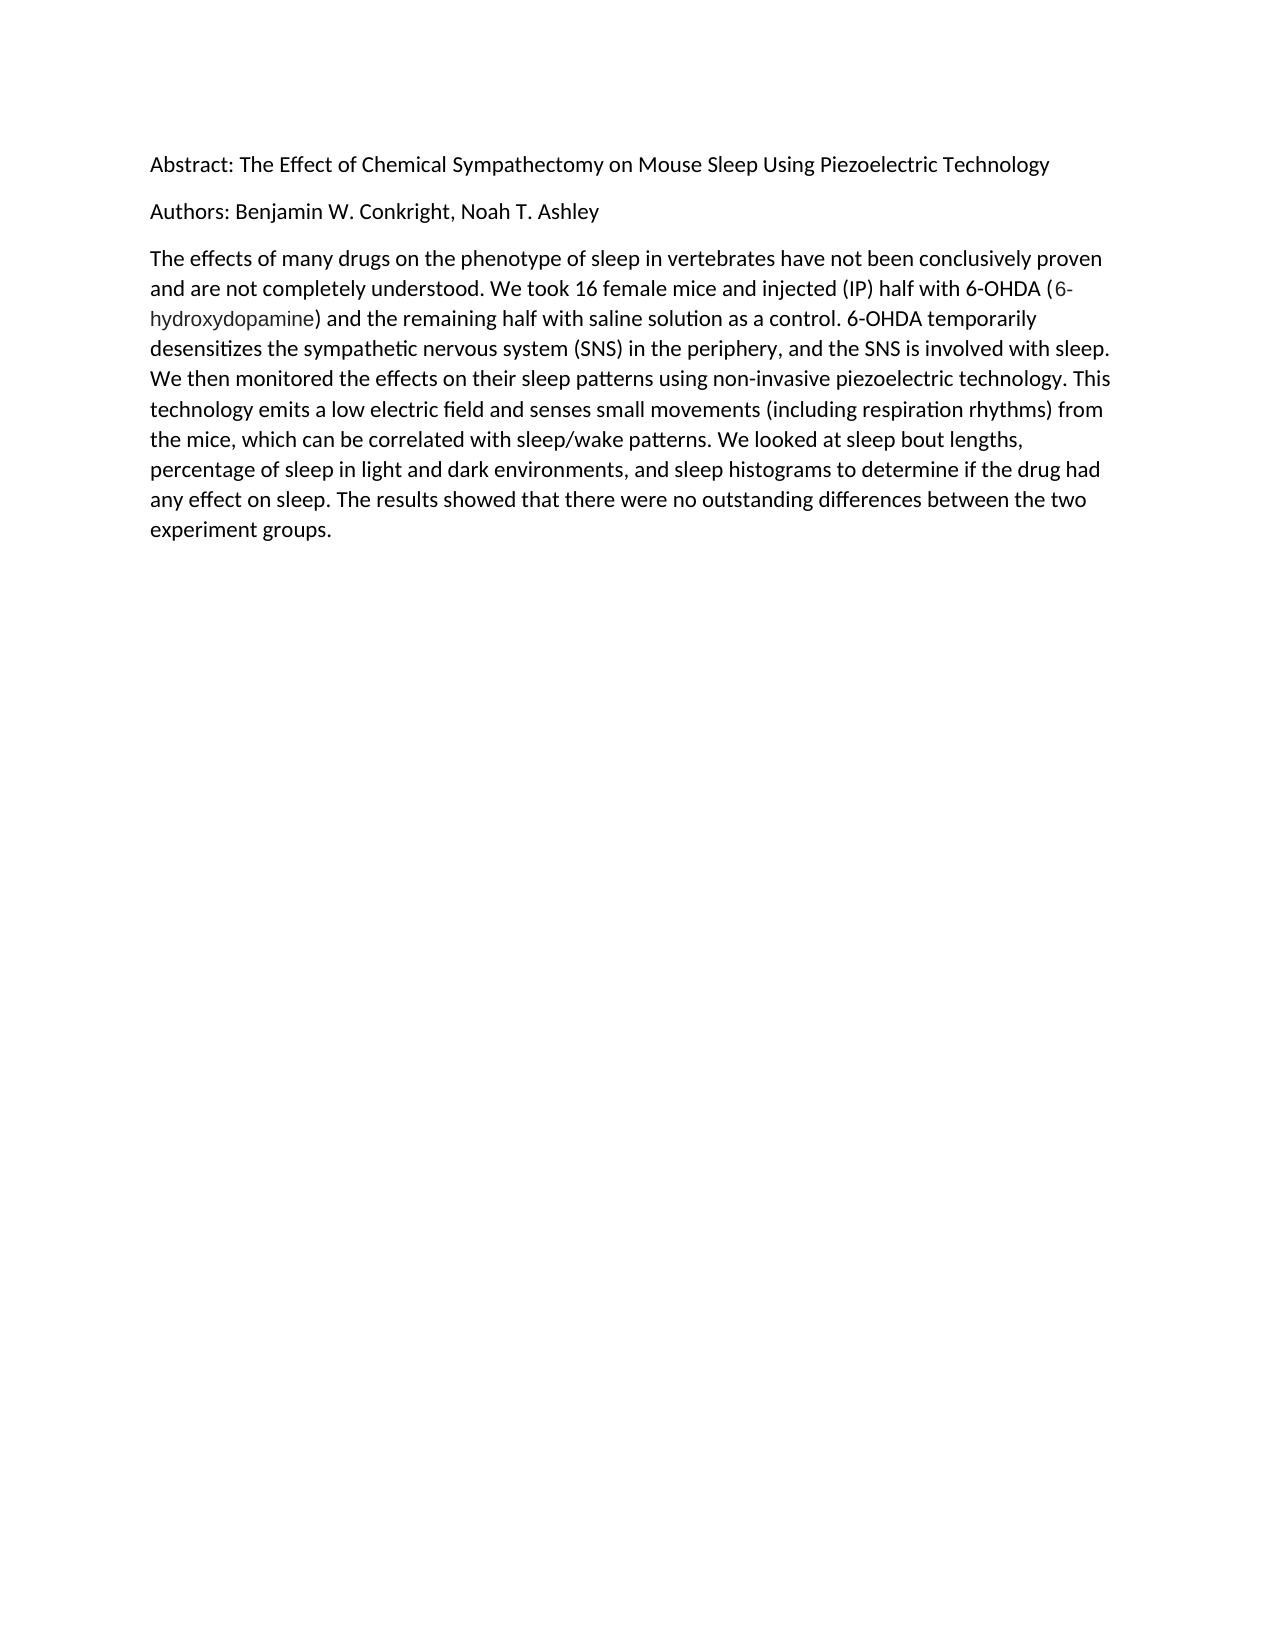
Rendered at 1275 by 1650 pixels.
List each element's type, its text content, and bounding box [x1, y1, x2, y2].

text Authors: Benjamin W. Conkright, Noah T. Ashley [150, 197, 1125, 225]
text The effects of many drugs on the phenotype of sleep in vertebrates have not been conclusively proven and are not completely understood. We took 16 female mice and injected (IP) half with 6-OHDA (6-hydroxydopamine) and the remaining half with saline solution as a control. 6-OHDA temporarily desensitizes the sympathetic nervous system (SNS) in the periphery, and the SNS is involved with sleep. We then monitored the effects on their sleep patterns using non-invasive piezoelectric technology. This technology emits a low electric field and senses small movements (including respiration rhythms) from the mice, which can be correlated with sleep/wake patterns. We looked at sleep bout lengths, percentage of sleep in light and dark environments, and sleep histograms to determine if the drug had any effect on sleep. The results showed that there were no outstanding differences between the two experiment groups. [150, 244, 1125, 544]
text Abstract: The Effect of Chemical Sympathectomy on Mouse Sleep Using Piezoelectric Technology [150, 150, 1125, 178]
